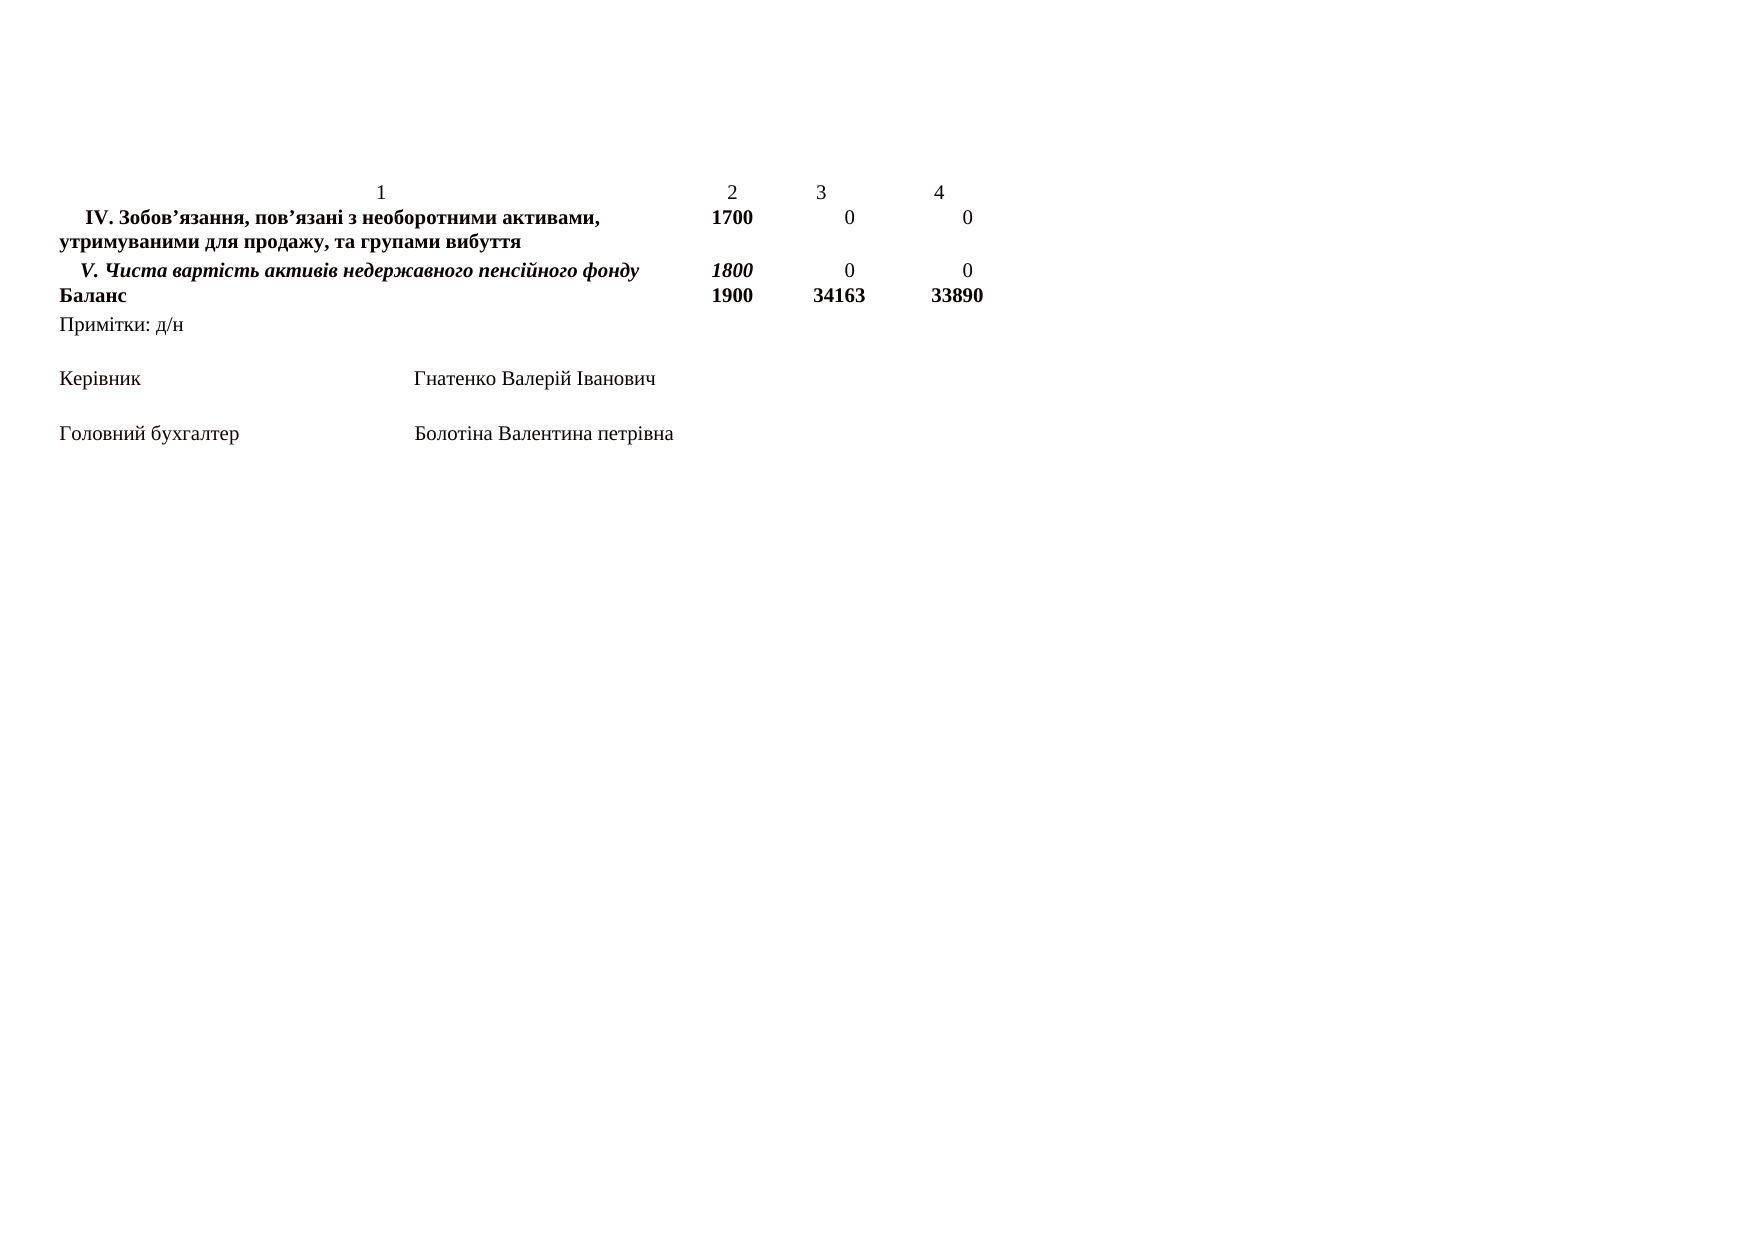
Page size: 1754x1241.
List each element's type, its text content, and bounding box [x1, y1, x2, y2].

text Головний бухгалтер Болотіна Валентина петрівна [59, 421, 1695, 445]
text 1 2 3 4 [59, 180, 1695, 204]
text Керівник Гнатенко Валерій Іванович [59, 365, 1695, 389]
text Примітки: д/н [59, 311, 1695, 336]
text ІV. Зобов’язання, пов’язані з необоротними активами, 1700 0 0 [59, 205, 1695, 229]
text V. Чиста вартість активів недержавного пенсійного фонду 1800 0 0 [59, 258, 1695, 282]
text Баланс 1900 34163 33890 [59, 283, 1695, 307]
text утримуваними для продажу, та групами вибуття [59, 229, 1695, 253]
